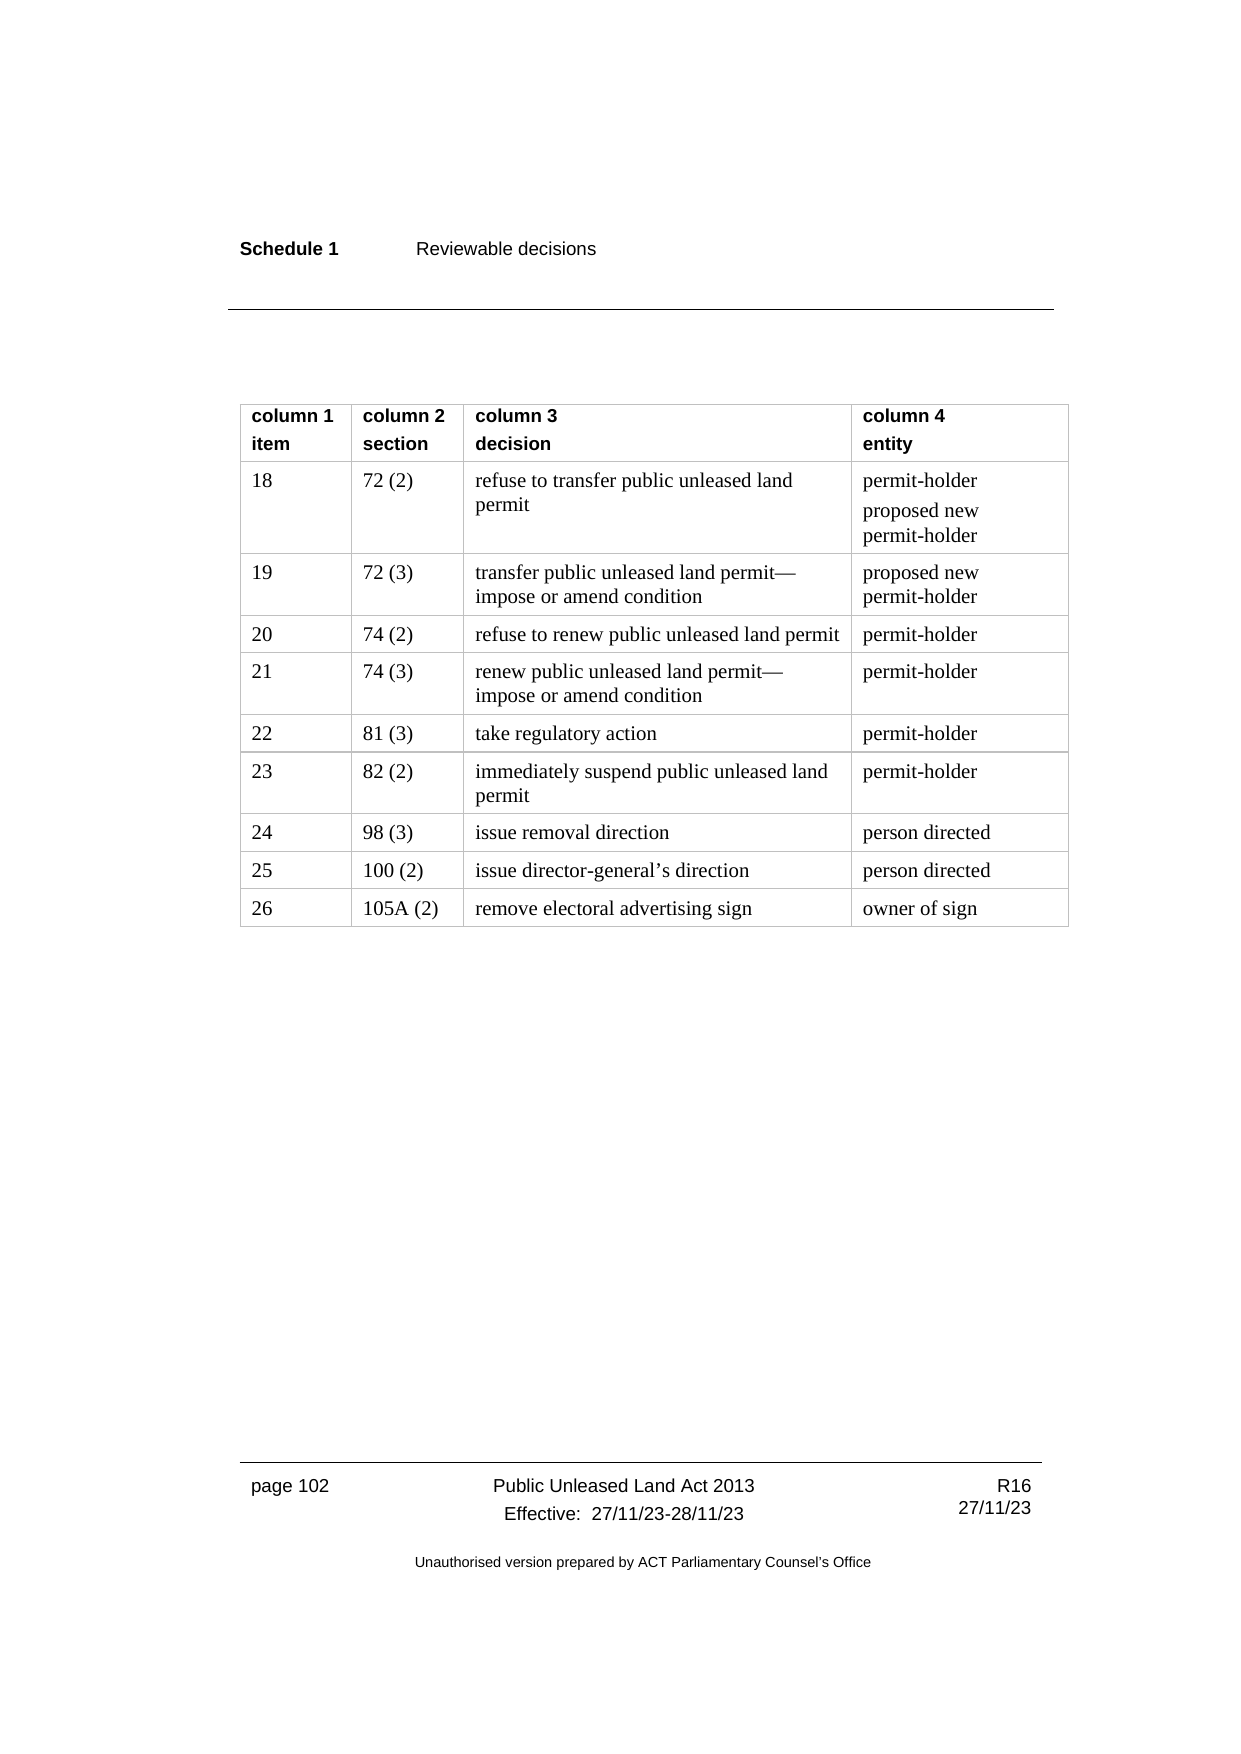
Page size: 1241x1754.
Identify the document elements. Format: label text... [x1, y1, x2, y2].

table_cell 72 (2) [352, 462, 463, 553]
table_cell 23 [241, 753, 351, 813]
table_cell issue director-general’s direction [464, 852, 851, 888]
table_cell 105A (2) [352, 889, 463, 926]
table_cell 20 [241, 616, 351, 652]
table_cell renew public unleased land permit—impose or amend condition [464, 653, 851, 714]
table_cell permit-holder proposed new permit-holder [852, 462, 1068, 553]
table_cell 74 (3) [352, 653, 463, 714]
table_cell owner of sign [852, 889, 1068, 926]
table_header column 2 section [352, 405, 463, 461]
table_cell 81 (3) [352, 715, 463, 751]
table_cell 24 [241, 814, 351, 851]
table_cell 98 (3) [352, 814, 463, 851]
table_cell refuse to transfer public unleased land permit [464, 462, 851, 553]
table_cell issue removal direction [464, 814, 851, 851]
table_cell take regulatory action [464, 715, 851, 751]
table_cell 18 [241, 462, 351, 553]
table_cell permit-holder [852, 653, 1068, 714]
table_cell remove electoral advertising sign [464, 889, 851, 926]
table_cell person directed [852, 814, 1068, 851]
table_cell person directed [852, 852, 1068, 888]
table_cell 26 [241, 889, 351, 926]
table_cell 100 (2) [352, 852, 463, 888]
table_header column 1 item [241, 405, 351, 461]
table_cell 82 (2) [352, 753, 463, 813]
table_cell 74 (2) [352, 616, 463, 652]
table_header column 3 decision [464, 405, 851, 461]
table_cell 22 [241, 715, 351, 751]
table_cell 19 [241, 554, 351, 614]
table_header column 4 entity [852, 405, 1068, 461]
table_cell 25 [241, 852, 351, 888]
table_cell immediately suspend public unleased land permit [464, 753, 851, 813]
table_cell 72 (3) [352, 554, 463, 614]
table_cell permit-holder [852, 715, 1068, 751]
table_cell refuse to renew public unleased land permit [464, 616, 851, 652]
table_cell proposed new permit-holder [852, 554, 1068, 614]
table_cell transfer public unleased land permit—impose or amend condition [464, 554, 851, 614]
table_cell 21 [241, 653, 351, 714]
table_cell permit-holder [852, 753, 1068, 813]
table_cell permit-holder [852, 616, 1068, 652]
